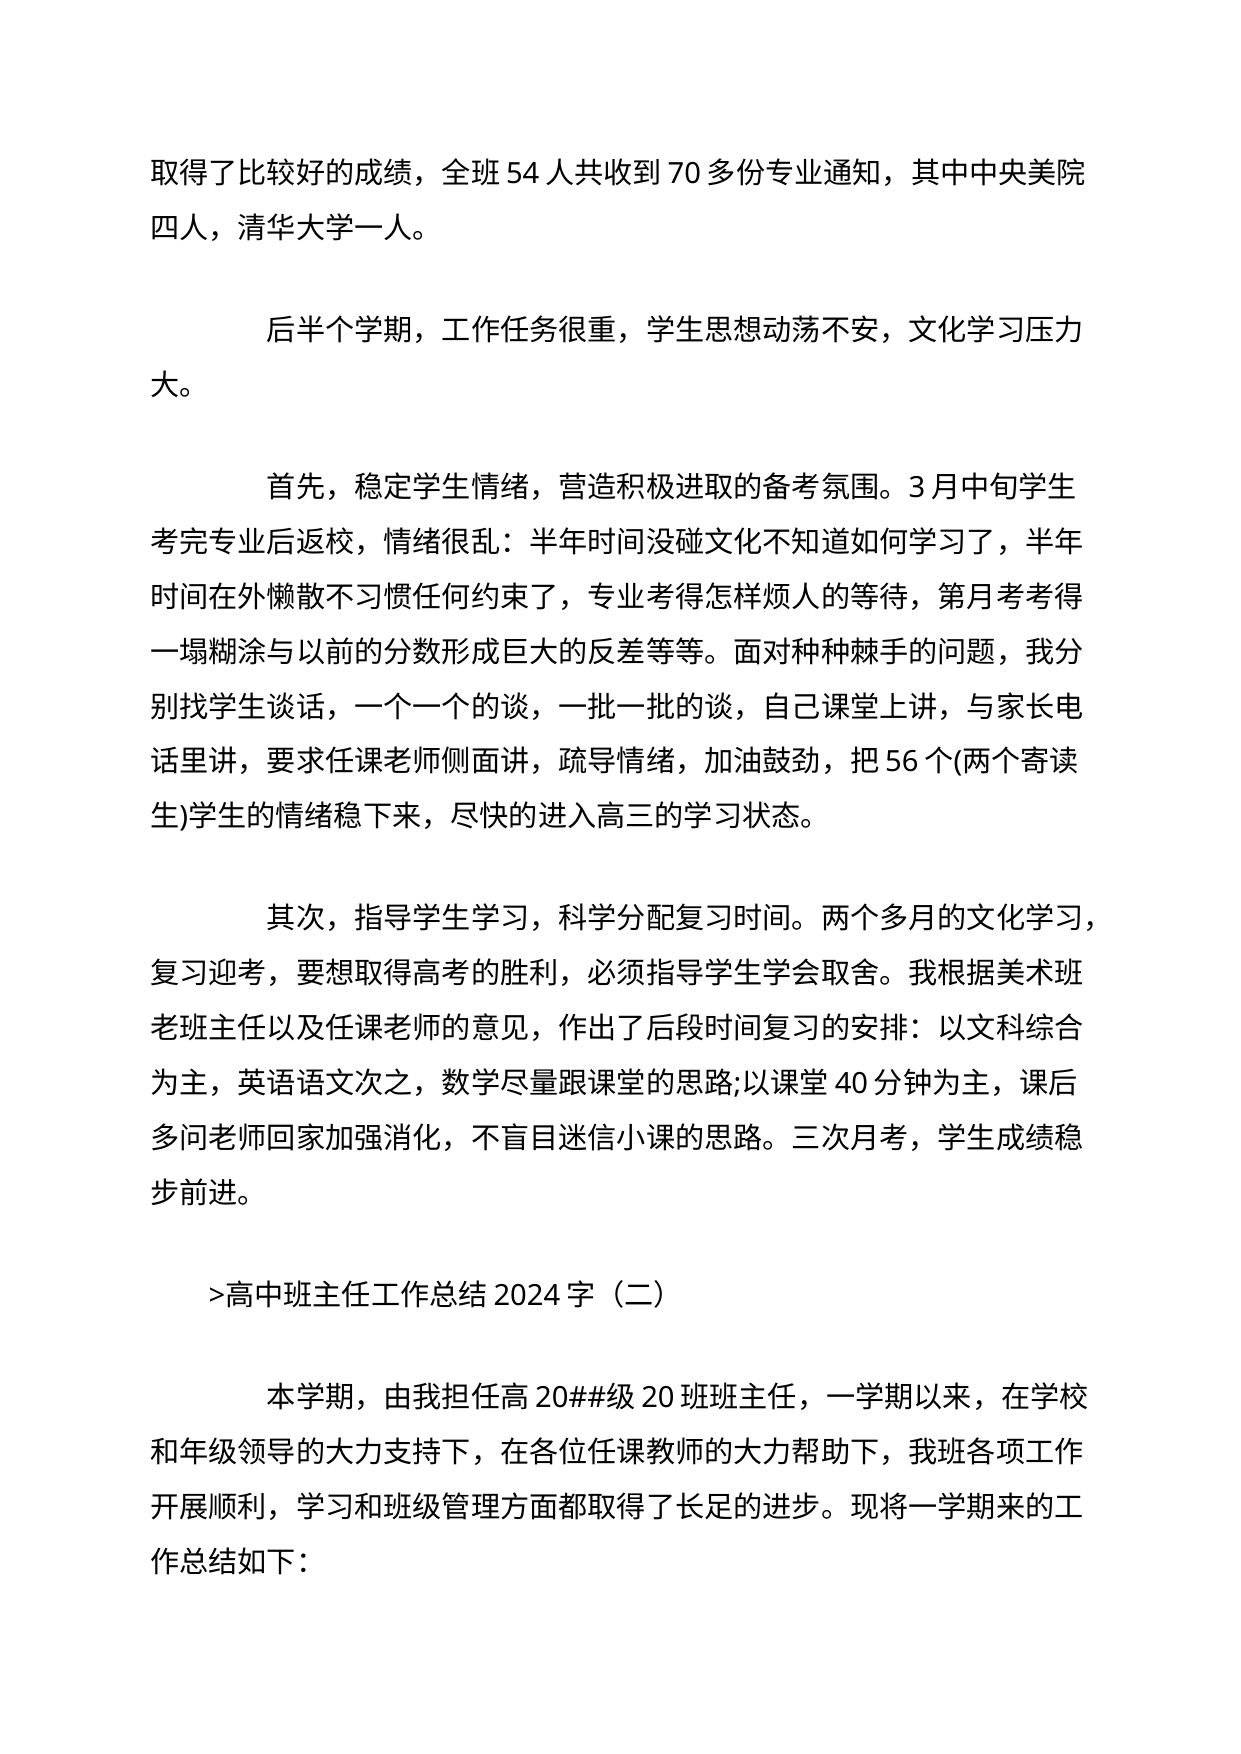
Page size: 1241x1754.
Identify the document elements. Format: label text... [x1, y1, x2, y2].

text 本学期，由我担任高20##级20班班主任，一学期以来，在学校和年级领导的大力支持下，在各位任课教师的大力帮助下，我班各项工作开展顺利，学习和班级管理方面都取得了长足的进步。现将一学期来的工作总结如下： [150, 1373, 1090, 1580]
text 首先，稳定学生情绪，营造积极进取的备考氛围。3月中旬学生考完专业后返校，情绪很乱：半年时间没碰文化不知道如何学习了，半年时间在外懒散不习惯任何约束了，专业考得怎样烦人的等待，第月考考得一塌糊涂与以前的分数形成巨大的反差等等。面对种种棘手的问题，我分别找学生谈话，一个一个的谈，一批一批的谈，自己课堂上讲，与家长电话里讲，要求任课老师侧面讲，疏导情绪，加油鼓劲，把56个(两个寄读生)学生的情绪稳下来，尽快的进入高三的学习状态。 [150, 463, 1090, 835]
text >高中班主任工作总结2024字（二） [150, 1271, 1090, 1314]
text 其次，指导学生学习，科学分配复习时间。两个多月的文化学习，复习迎考，要想取得高考的胜利，必须指导学生学会取舍。我根据美术班老班主任以及任课老师的意见，作出了后段时间复习的安排：以文科综合为主，英语语文次之，数学尽量跟课堂的思路;以课堂40分钟为主，课后多问老师回家加强消化，不盲目迷信小课的思路。三次月考，学生成绩稳步前进。 [150, 895, 1090, 1212]
text 后半个学期，工作任务很重，学生思想动荡不安，文化学习压力大。 [150, 307, 1090, 404]
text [150, 150, 1090, 247]
